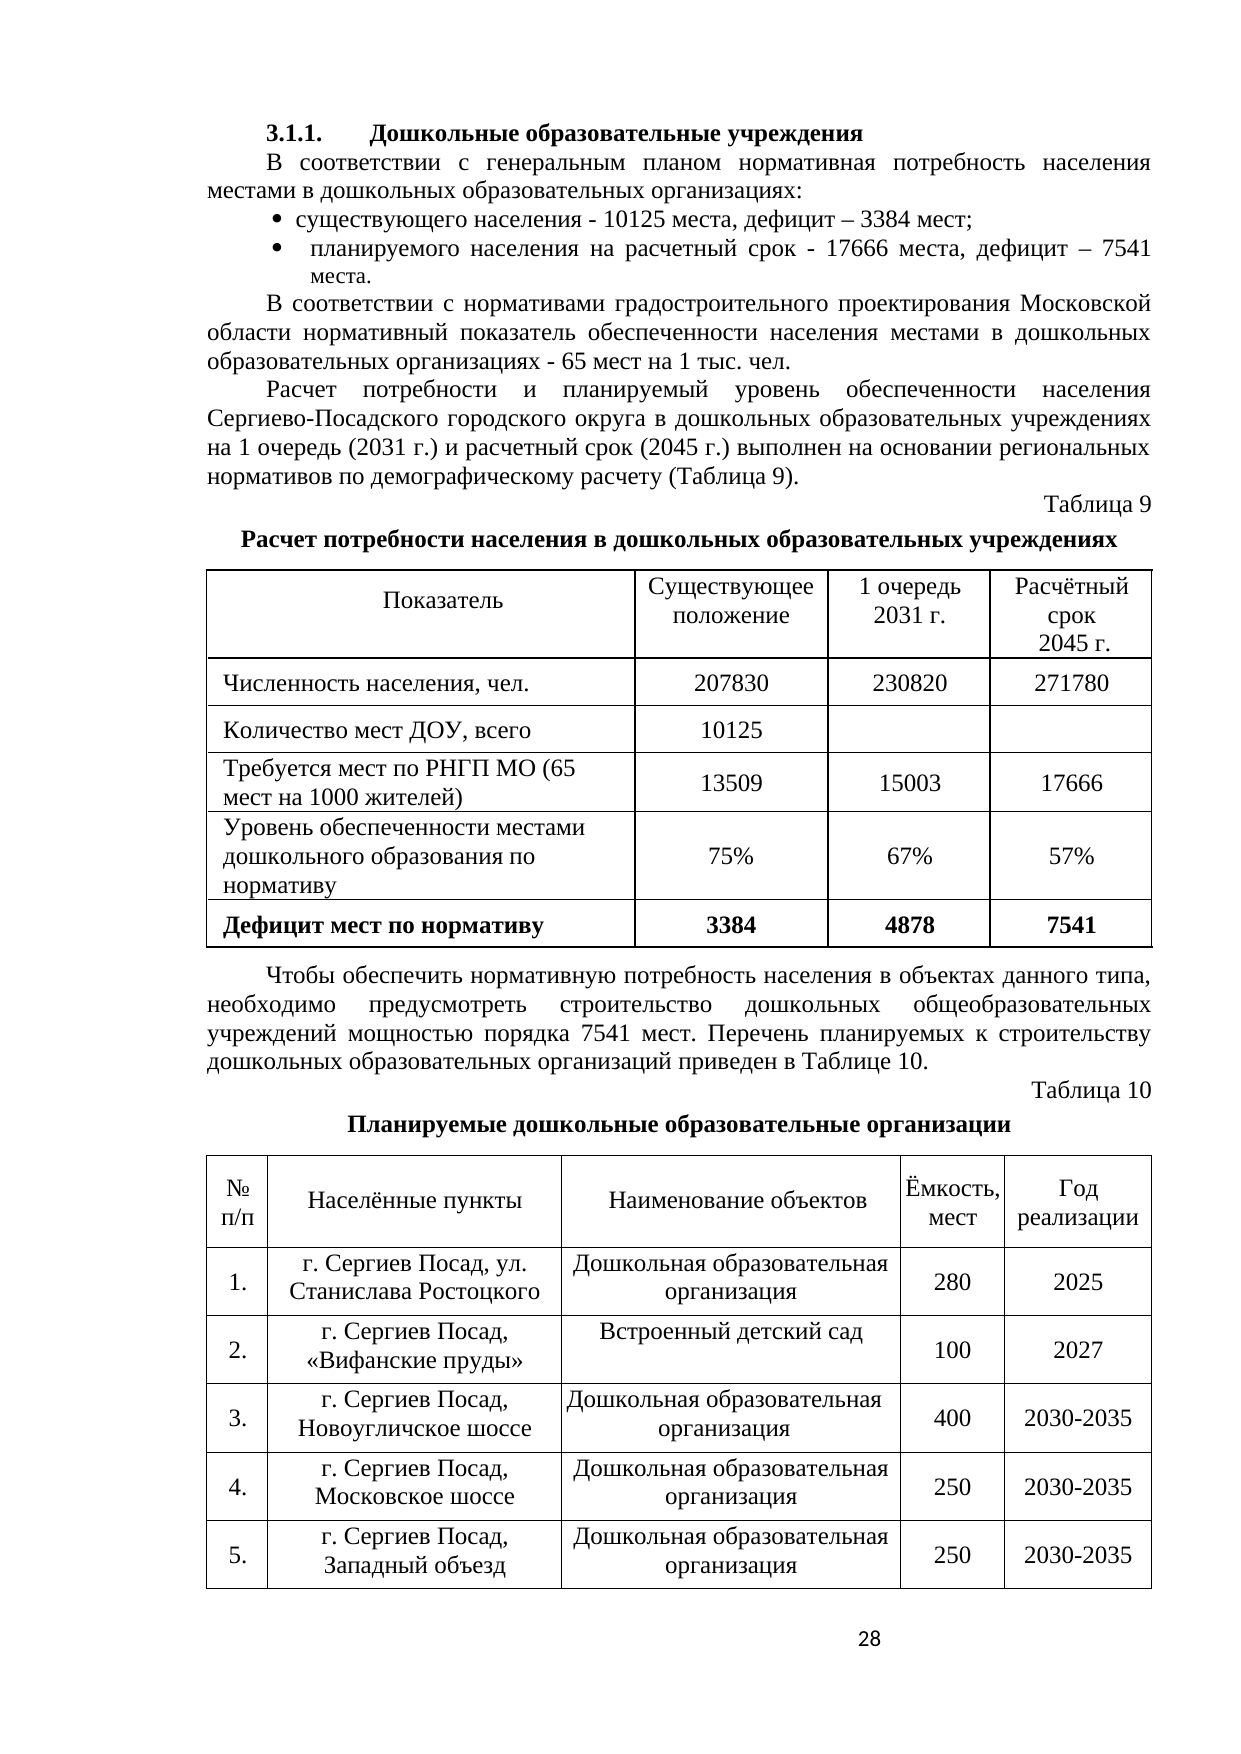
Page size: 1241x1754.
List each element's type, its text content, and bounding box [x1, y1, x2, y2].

list существующего населения - 10125 места, дефицит – 3384 мест; [273, 204, 1152, 233]
text Планируемые дошкольные образовательные организации [207, 1109, 1152, 1138]
table_cell [991, 706, 1151, 752]
table_cell 4878 [829, 900, 989, 946]
table_cell 2030-2035 [1005, 1521, 1151, 1588]
table_cell 2027 [1005, 1316, 1151, 1383]
table_cell 7541 [991, 900, 1151, 946]
table_cell 2030-2035 [1005, 1384, 1151, 1452]
table_cell 280 [901, 1248, 1004, 1315]
table_header 1 очередь 2031 г. [829, 571, 989, 657]
table_header Наименование объектов [562, 1156, 900, 1247]
table_cell 3. [207, 1384, 267, 1452]
table_cell Дошкольная образовательная организация [562, 1453, 900, 1520]
table_cell Требуется мест по РНГП МО (65 мест на 1000 жителей) [207, 753, 634, 811]
table_cell 5. [207, 1521, 267, 1588]
table_cell 13509 [636, 753, 827, 811]
table_cell 3384 [636, 900, 827, 946]
text Расчет потребности населения в дошкольных образовательных учреждениях [207, 524, 1152, 553]
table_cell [562, 1521, 900, 1588]
table_cell 2025 [1005, 1248, 1151, 1315]
table_cell 230820 [829, 659, 989, 704]
table_header Расчётный срок 2045 г. [991, 571, 1151, 657]
table_cell Численность населения, чел. [207, 658, 634, 704]
table_cell 4. [207, 1453, 267, 1520]
list планируемого населения на расчетный срок - 17666 места, дефицит – 7541 места. [273, 233, 1152, 288]
table_cell Дошкольная образовательная организация [562, 1248, 900, 1315]
table_header Существующее положение [636, 571, 827, 657]
table_cell Дошкольная образовательная организация [562, 1384, 900, 1452]
table_cell 10125 [636, 706, 827, 752]
table_cell г. Сергиев Посад, «Вифанские пруды» [268, 1316, 561, 1383]
table_cell Количество мест ДОУ, всего [207, 706, 634, 752]
table_cell Встроенный детский сад [562, 1316, 900, 1383]
table_cell 100 [901, 1316, 1004, 1383]
table_header Ёмкость, мест [901, 1156, 1004, 1247]
table_cell Уровень обеспеченности местами дошкольного образования по нормативу [207, 812, 634, 899]
table_cell 1. [207, 1248, 267, 1315]
table_cell г. Сергиев Посад, ул. Станислава Ростоцкого [268, 1248, 561, 1315]
table_cell 250 [901, 1453, 1004, 1520]
table_cell 271780 [991, 659, 1151, 704]
table_cell [829, 706, 989, 752]
table_cell 2030-2035 [1005, 1453, 1151, 1520]
text В соответствии с генеральным планом нормативная потребность населения местами в дошкольных образовательных организациях: [207, 147, 1152, 204]
table_header Показатель [207, 571, 634, 657]
table_cell 75% [636, 812, 827, 899]
table_cell Дефицит мест по нормативу [207, 900, 634, 946]
table_cell 17666 [991, 753, 1151, 811]
table_cell 67% [829, 812, 989, 899]
table_cell г. Сергиев Посад, Московское шоссе [268, 1453, 561, 1520]
table_cell г. Сергиев Посад, Новоугличское шоссе [268, 1384, 561, 1452]
table_header Населённые пункты [268, 1156, 561, 1247]
table_cell 57% [991, 812, 1151, 899]
text Таблица 9 [0, 489, 1152, 518]
table_cell 2. [207, 1316, 267, 1383]
text Расчет потребности и планируемый уровень обеспеченности населения Сергиево-Посадского городского округа в дошкольных образовательных учреждениях на 1 очередь (2031 г.) и расчетный срок (2045 г.) выполнен на основании региональных нормативов по демографическому расчету (Таблица 9). [207, 374, 1152, 489]
text Таблица 10 [0, 1075, 1152, 1104]
table_cell г. Сергиев Посад, Западный объезд [268, 1521, 561, 1588]
table_cell 207830 [636, 659, 827, 704]
table_header Год реализации [1005, 1156, 1151, 1247]
table_cell 15003 [829, 753, 989, 811]
table_cell 400 [901, 1384, 1004, 1452]
table_cell 250 [901, 1521, 1004, 1588]
text Чтобы обеспечить нормативную потребность населения в объектах данного типа, необходимо предусмотреть строительство дошкольных общеобразовательных учреждений мощностью порядка 7541 мест. Перечень планируемых к строительству дошкольных образовательных организаций приведен в Таблице 10. [207, 960, 1152, 1075]
text В соответствии с нормативами градостроительного проектирования Московской области нормативный показатель обеспеченности населения местами в дошкольных образовательных организациях - 65 мест на 1 тыс. чел. [207, 288, 1152, 374]
table_header № п/п [207, 1156, 267, 1247]
list Дошкольные образовательные учреждения [207, 118, 1152, 147]
